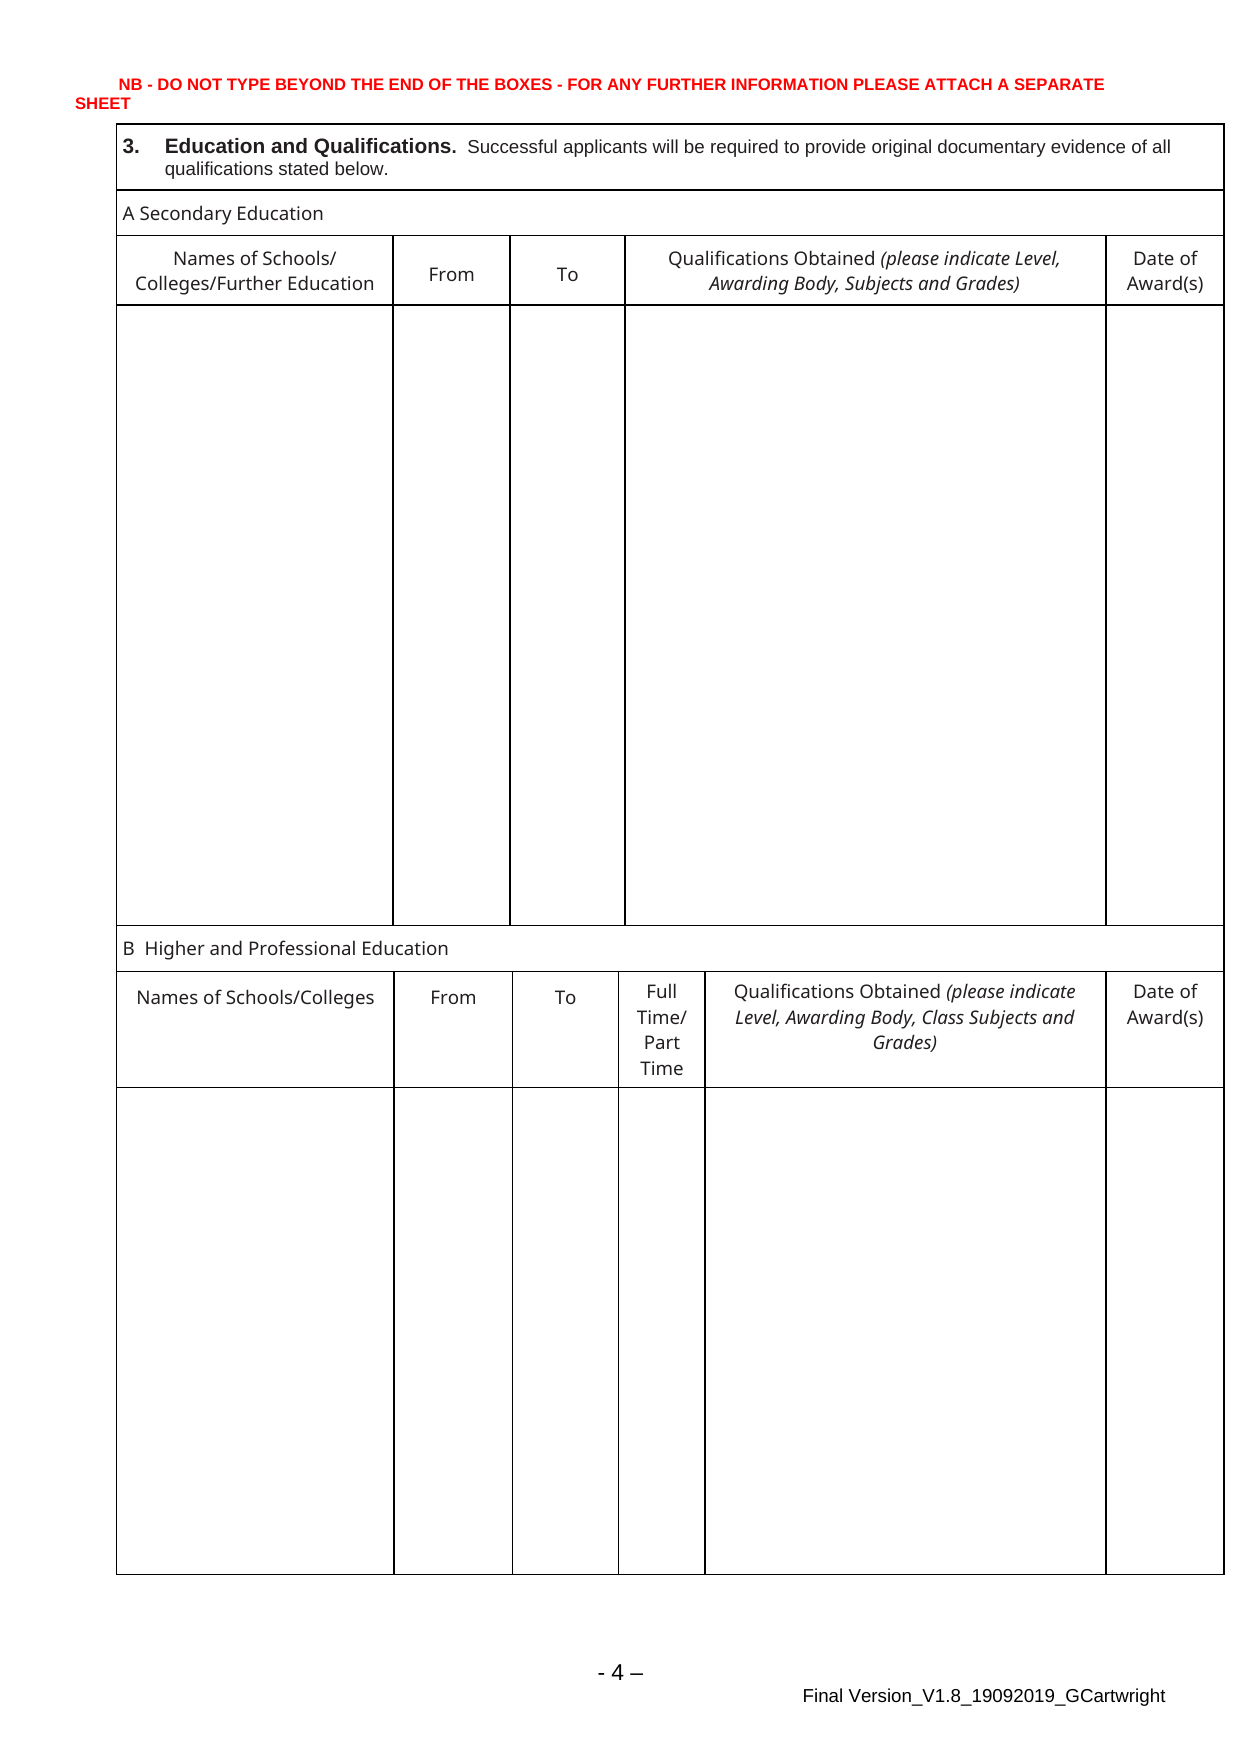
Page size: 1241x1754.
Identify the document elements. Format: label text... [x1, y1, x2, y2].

table_cell [117, 306, 392, 924]
table_cell [626, 306, 1105, 924]
table_cell To [513, 972, 618, 1087]
table_cell [706, 1088, 1105, 1574]
table_cell From [395, 972, 512, 1087]
table_header 3. Education and Qualifications. Successful applicants will be required to provide original documentary evidence of all qualifications stated below. [117, 125, 1223, 189]
table_cell Qualifications Obtained (please indicate Level, Awarding Body, Subjects and Grades) [626, 236, 1105, 304]
table_cell B Higher and Professional Education [117, 926, 1223, 971]
table_cell A Secondary Education [117, 191, 1223, 235]
table_cell Date of Award(s) [1107, 236, 1223, 304]
table_cell [394, 306, 509, 924]
table_cell [1107, 1088, 1223, 1574]
table_cell Qualifications Obtained (please indicate Level, Awarding Body, Class Subjects and Grades) [706, 972, 1105, 1087]
table_cell From [394, 236, 509, 304]
table_cell Names of Schools/ Colleges/Further Education [117, 236, 392, 304]
table_cell Names of Schools/Colleges [117, 972, 393, 1087]
table_cell Full Time/ Part Time [619, 972, 704, 1087]
table_cell [513, 1088, 618, 1574]
table_cell [117, 1088, 393, 1574]
table_cell To [511, 236, 624, 304]
table_cell [395, 1088, 512, 1574]
text NB - DO NOT TYPE BEYOND THE END OF THE BOXES - FOR ANY FURTHER INFORMATION PLEASE ATTACH A SEPARATE SHEET [75, 75, 1165, 113]
table_cell [511, 306, 624, 924]
table_cell [1107, 306, 1223, 924]
table_cell Date of Award(s) [1107, 972, 1223, 1087]
table_cell [619, 1088, 704, 1574]
